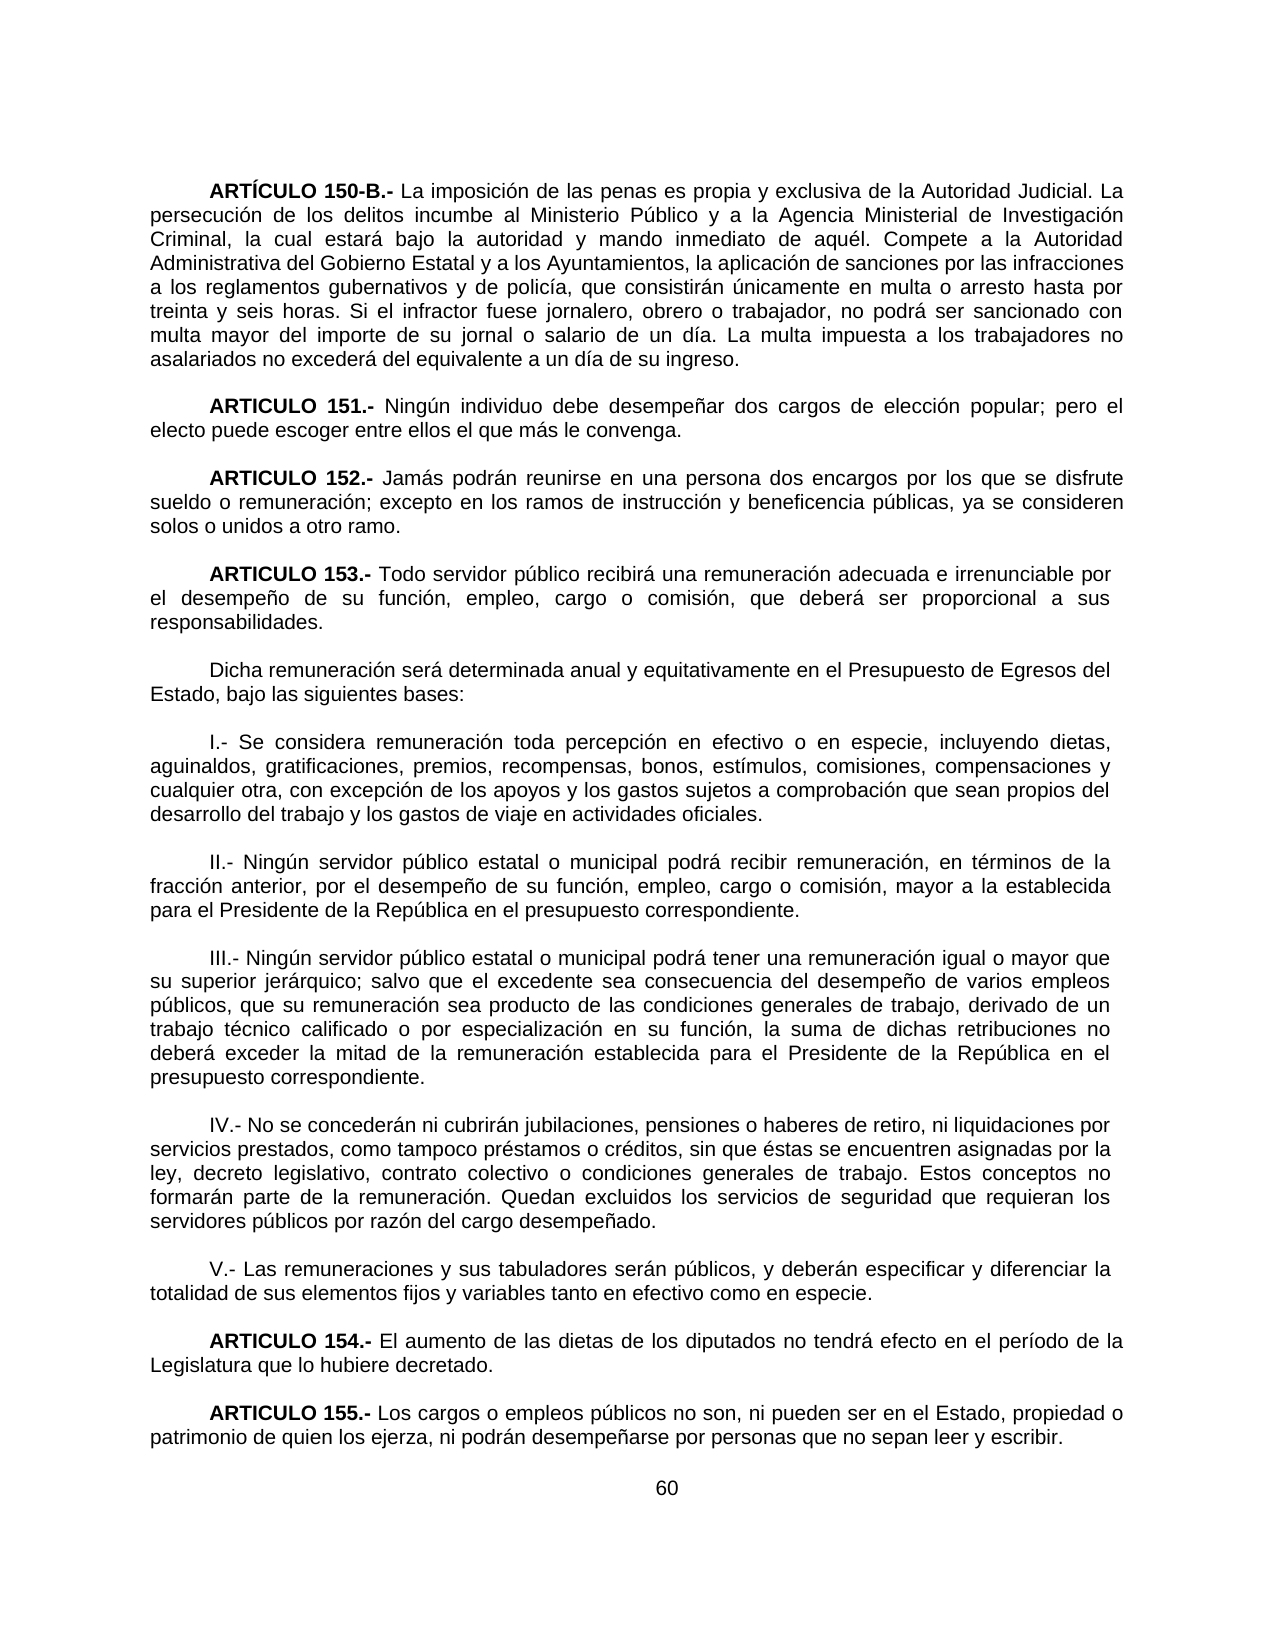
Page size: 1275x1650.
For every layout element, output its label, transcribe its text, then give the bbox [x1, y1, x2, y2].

text ARTICULO 151.- Ningún individuo debe desempeñar dos cargos de elección popular; pero el electo puede escoger entre ellos el que más le convenga. [150, 394, 1125, 442]
text V.- Las remuneraciones y sus tabuladores serán públicos, y deberán especificar y diferenciar la totalidad de sus elementos fijos y variables tanto en efectivo como en especie. [150, 1257, 1112, 1305]
text IV.- No se concederán ni cubrirán jubilaciones, pensiones o haberes de retiro, ni liquidaciones por servicios prestados, como tampoco préstamos o créditos, sin que éstas se encuentren asignadas por la ley, decreto legislativo, contrato colectivo o condiciones generales de trabajo. Estos conceptos no formarán parte de la remuneración. Quedan excluidos los servicios de seguridad que requieran los servidores públicos por razón del cargo desempeñado. [150, 1113, 1112, 1233]
text ARTICULO 152.- Jamás podrán reunirse en una persona dos encargos por los que se disfrute sueldo o remuneración; excepto en los ramos de instrucción y beneficencia públicas, ya se consideren solos o unidos a otro ramo. [150, 466, 1125, 538]
text ARTÍCULO 150-B.- La imposición de las penas es propia y exclusiva de la Autoridad Judicial. La persecución de los delitos incumbe al Ministerio Público y a la Agencia Ministerial de Investigación Criminal, la cual estará bajo la autoridad y mando inmediato de aquél. Compete a la Autoridad Administrativa del Gobierno Estatal y a los Ayuntamientos, la aplicación de sanciones por las infracciones a los reglamentos gubernativos y de policía, que consistirán únicamente en multa o arresto hasta por treinta y seis horas. Si el infractor fuese jornalero, obrero o trabajador, no podrá ser sancionado con multa mayor del importe de su jornal o salario de un día. La multa impuesta a los trabajadores no asalariados no excederá del equivalente a un día de su ingreso. [150, 179, 1125, 370]
text II.- Ningún servidor público estatal o municipal podrá recibir remuneración, en términos de la fracción anterior, por el desempeño de su función, empleo, cargo o comisión, mayor a la establecida para el Presidente de la República en el presupuesto correspondiente. [150, 849, 1112, 921]
text Dicha remuneración será determinada anual y equitativamente en el Presupuesto de Egresos del Estado, bajo las siguientes bases: [150, 658, 1112, 706]
text III.- Ningún servidor público estatal o municipal podrá tener una remuneración igual o mayor que su superior jerárquico; salvo que el excedente sea consecuencia del desempeño de varios empleos públicos, que su remuneración sea producto de las condiciones generales de trabajo, derivado de un trabajo técnico calificado o por especialización en su función, la suma de dichas retribuciones no deberá exceder la mitad de la remuneración establecida para el Presidente de la República en el presupuesto correspondiente. [150, 945, 1112, 1089]
text ARTICULO 155.- Los cargos o empleos públicos no son, ni pueden ser en el Estado, propiedad o patrimonio de quien los ejerza, ni podrán desempeñarse por personas que no sepan leer y escribir. [150, 1401, 1125, 1448]
text ARTICULO 153.- Todo servidor público recibirá una remuneración adecuada e irrenunciable por el desempeño de su función, empleo, cargo o comisión, que deberá ser proporcional a sus responsabilidades. [150, 562, 1112, 634]
text ARTICULO 154.- El aumento de las dietas de los diputados no tendrá efecto en el período de la Legislatura que lo hubiere decretado. [150, 1329, 1125, 1377]
text I.- Se considera remuneración toda percepción en efectivo o en especie, incluyendo dietas, aguinaldos, gratificaciones, premios, recompensas, bonos, estímulos, comisiones, compensaciones y cualquier otra, con excepción de los apoyos y los gastos sujetos a comprobación que sean propios del desarrollo del trabajo y los gastos de viaje en actividades oficiales. [150, 730, 1112, 826]
